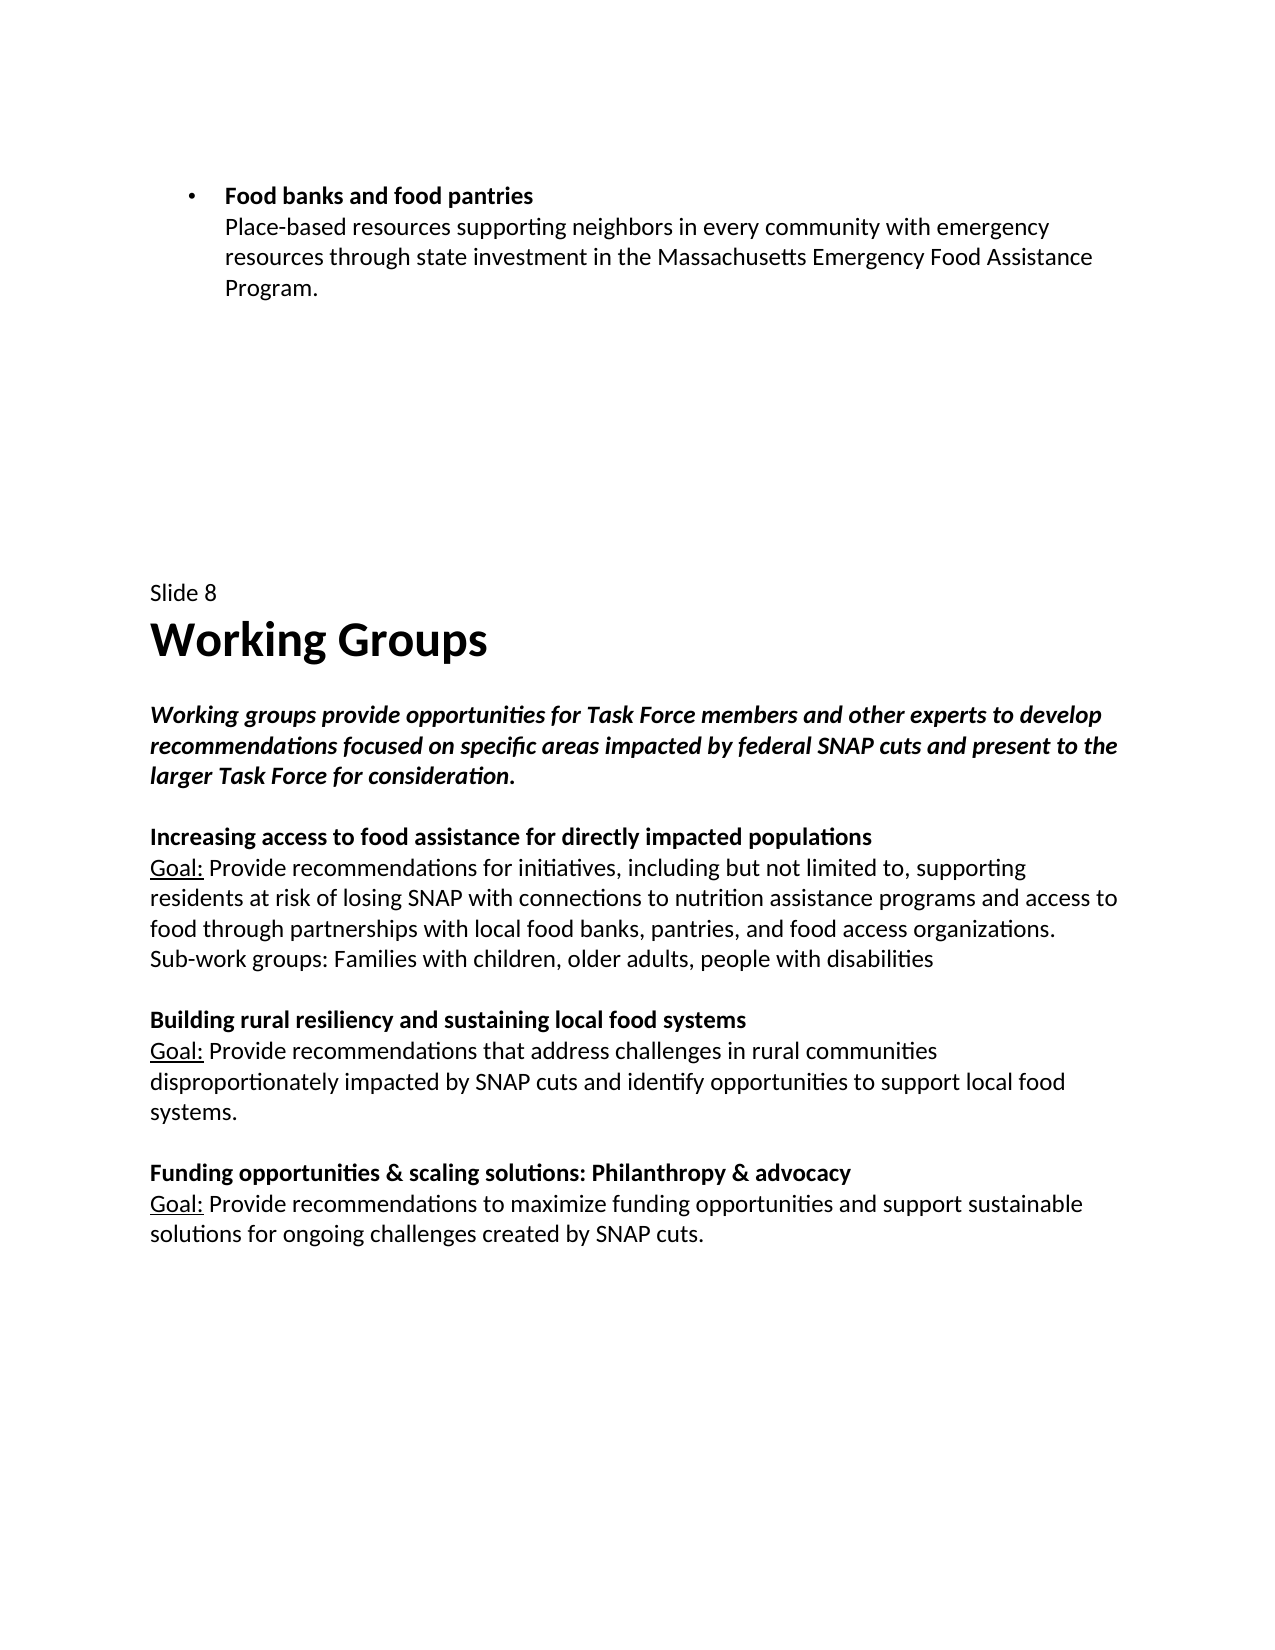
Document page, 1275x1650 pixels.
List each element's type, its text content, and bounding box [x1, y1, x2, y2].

text Goal: Provide recommendations to maximize funding opportunities and support sustainable solutions for ongoing challenges created by SNAP cuts. [150, 1188, 1125, 1249]
text Sub-work groups: Families with children, older adults, people with disabilities [150, 943, 1125, 974]
text Increasing access to food assistance for directly impacted populations [150, 821, 1125, 852]
subtitle Working Groups [150, 608, 1125, 669]
text Building rural resiliency and sustaining local food systems [150, 1004, 1125, 1035]
list Food banks and food pantries [187, 181, 1125, 211]
text Goal: Provide recommendations that address challenges in rural communities disproportionately impacted by SNAP cuts and identify opportunities to support local food systems. [150, 1035, 1125, 1127]
text Funding opportunities & scaling solutions: Philanthropy & advocacy [150, 1157, 1125, 1188]
text Slide 8 [150, 577, 1125, 608]
text Working groups provide opportunities for Task Force members and other experts to develop recommendations focused on specific areas impacted by federal SNAP cuts and present to the larger Task Force for consideration. [150, 699, 1125, 791]
text Goal: Provide recommendations for initiatives, including but not limited to, supporting residents at risk of losing SNAP with connections to nutrition assistance programs and access to food through partnerships with local food banks, pantries, and food access organizations. [150, 852, 1125, 943]
text Place-based resources supporting neighbors in every community with emergency resources through state investment in the Massachusetts Emergency Food Assistance Program. [225, 211, 1125, 303]
